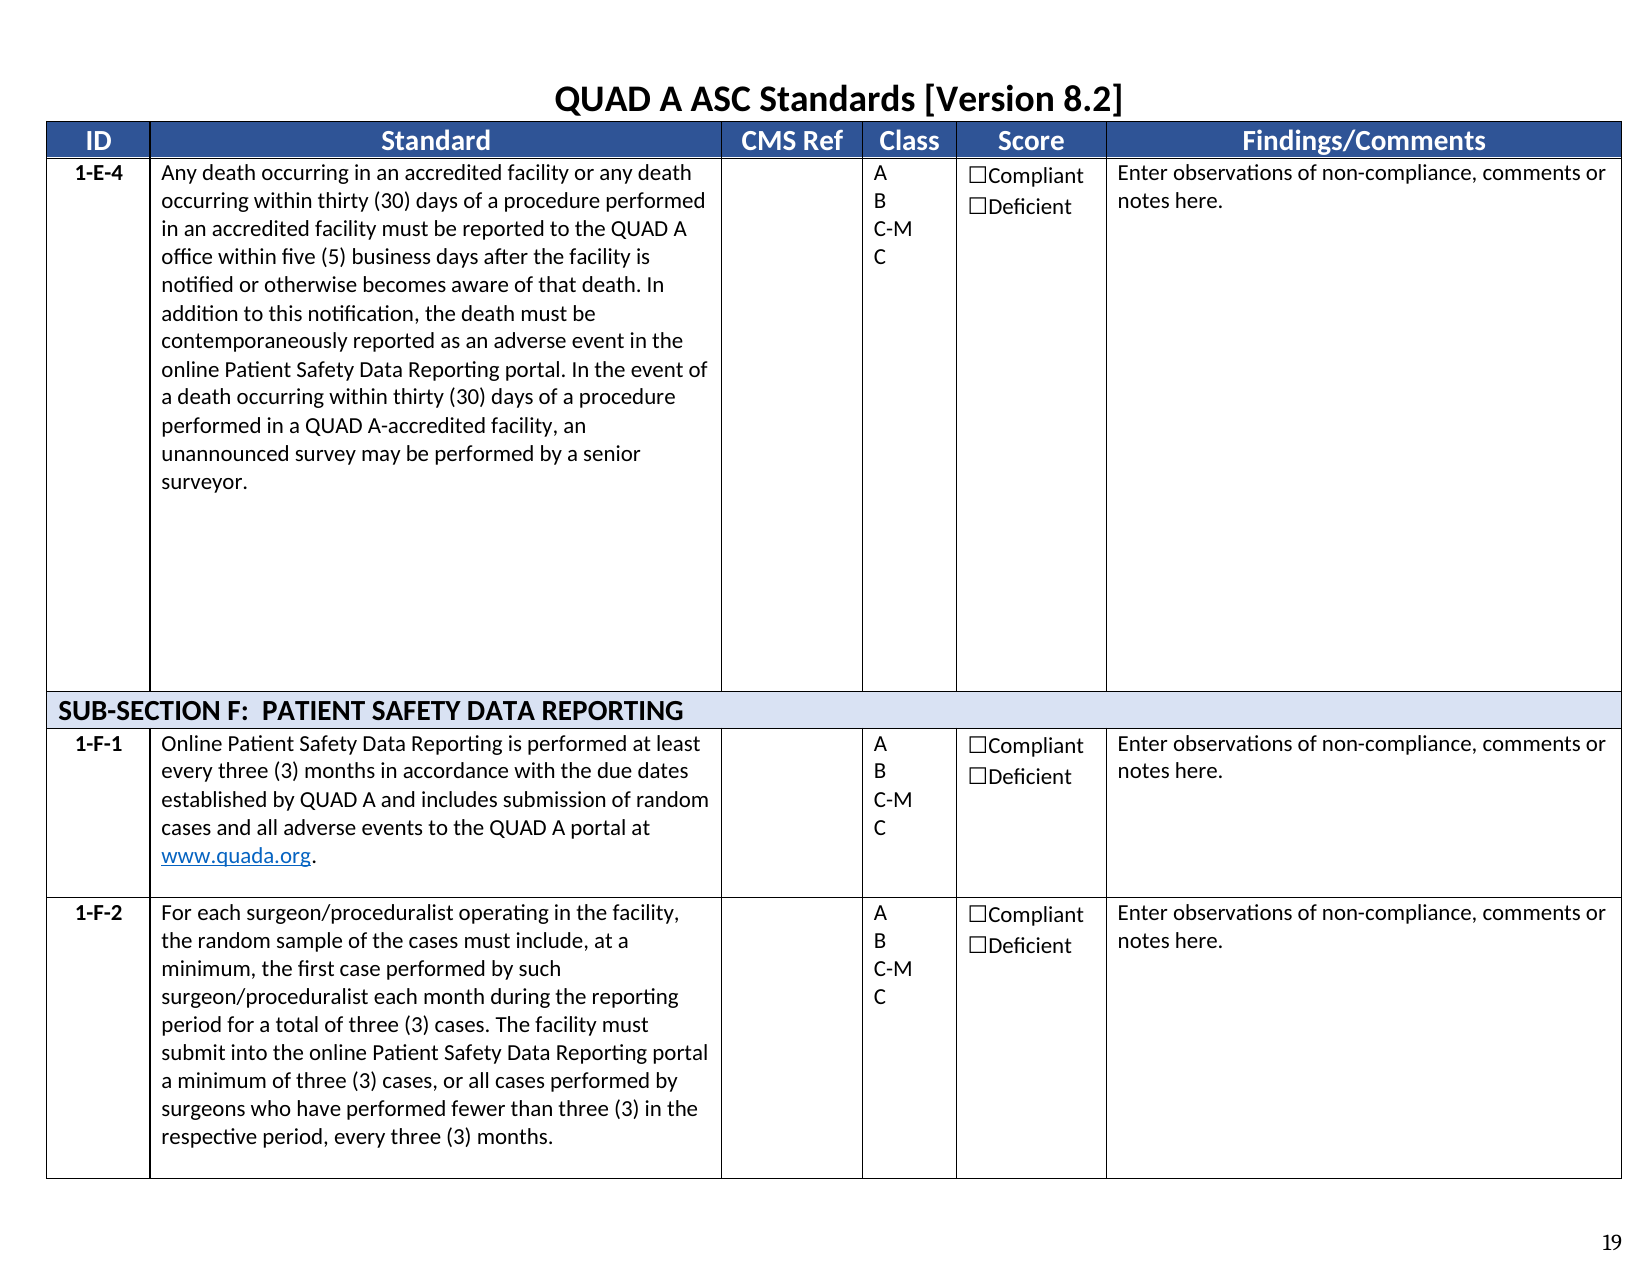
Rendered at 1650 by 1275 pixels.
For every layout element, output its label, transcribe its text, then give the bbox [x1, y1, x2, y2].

table_header ID [47, 122, 149, 157]
table_header Score [957, 122, 1106, 157]
table_cell A B C-M C [863, 898, 956, 1178]
table_cell 1-F-1 [47, 729, 149, 897]
table_cell 1-F-2 [47, 898, 149, 1178]
table_header Class [863, 122, 956, 157]
table_header CMS Ref [722, 122, 862, 157]
table_cell [722, 159, 862, 691]
table_cell [722, 898, 862, 1178]
table_cell A B C-M C [863, 729, 956, 897]
table_cell [722, 729, 862, 897]
table_cell ☐Compliant ☐Deficient [957, 159, 1106, 691]
table_cell A B C-M C [863, 159, 956, 691]
table_cell Any death occurring in an accredited facility or any death occurring within thirty (30) days of a procedure performed in an accredited facility must be reported to the QUAD A office within five (5) business days after the facility is notified or otherwise becomes aware of that death. In addition to this notification, the death must be contemporaneously reported as an adverse event in the online Patient Safety Data Reporting portal. In the event of a death occurring within thirty (30) days of a procedure performed in a QUAD A-accredited facility, an unannounced survey may be performed by a senior surveyor. [151, 159, 721, 691]
table_cell 1-E-4 [47, 159, 149, 691]
table_cell For each surgeon/proceduralist operating in the facility, the random sample of the cases must include, at a minimum, the first case performed by such surgeon/proceduralist each month during the reporting period for a total of three (3) cases. The facility must submit into the online Patient Safety Data Reporting portal a minimum of three (3) cases, or all cases performed by surgeons who have performed fewer than three (3) in the respective period, every three (3) months. [151, 898, 721, 1178]
table_header Standard [151, 122, 721, 157]
table_cell ☐Compliant ☐Deficient [957, 729, 1106, 897]
table_cell ☐Compliant ☐Deficient [957, 898, 1106, 1178]
table_header Findings/Comments [1107, 122, 1621, 157]
table_cell SUB-SECTION F: PATIENT SAFETY DATA REPORTING [47, 692, 1621, 728]
table_cell Online Patient Safety Data Reporting is performed at least every three (3) months in accordance with the due dates established by QUAD A and includes submission of random cases and all adverse events to the QUAD A portal at www.quada.org. [151, 729, 721, 897]
